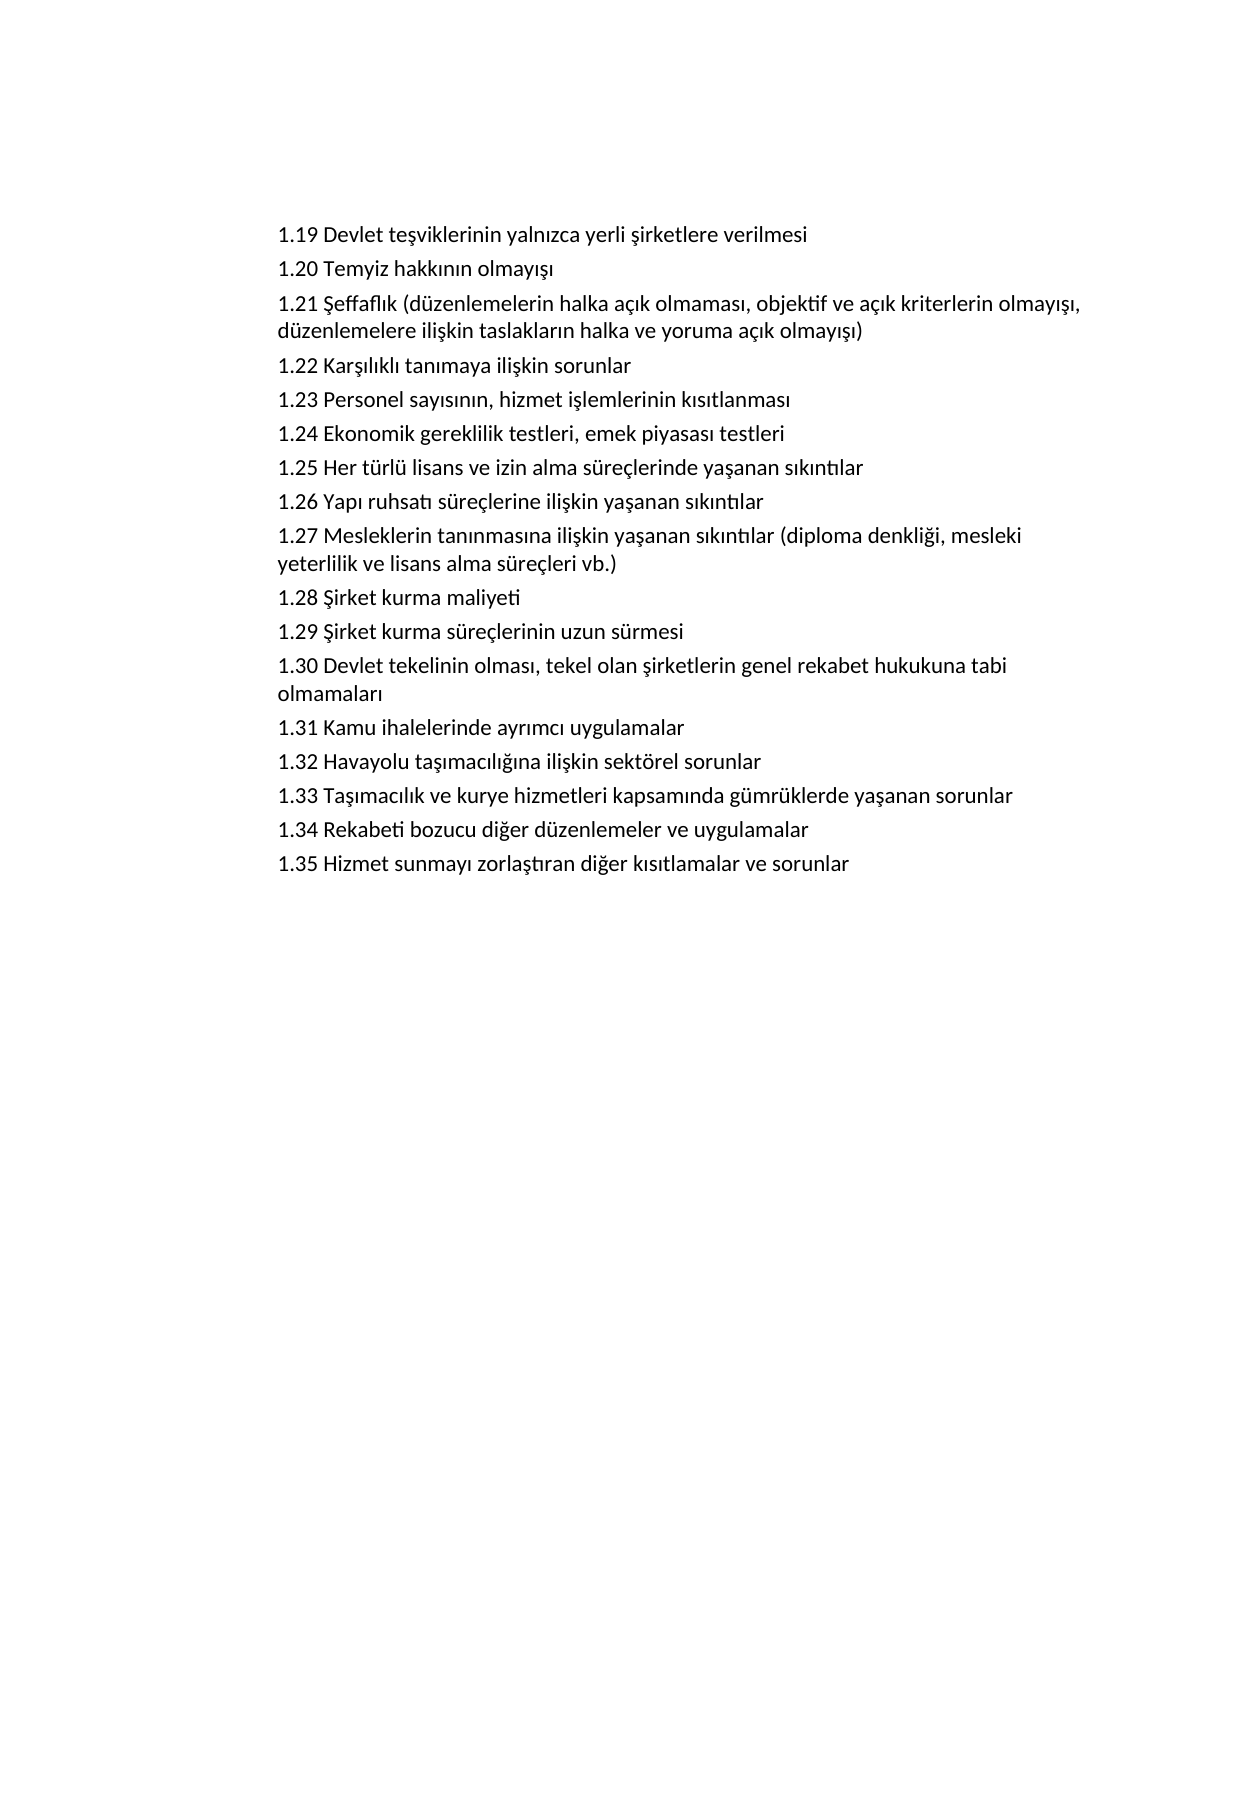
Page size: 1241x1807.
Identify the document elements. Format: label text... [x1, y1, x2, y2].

text 1.25 Her türlü lisans ve izin alma süreçlerinde yaşanan sıkıntılar [277, 453, 1103, 481]
text 1.27 Mesleklerin tanınmasına ilişkin yaşanan sıkıntılar (diploma denkliği, mesleki yeterlilik ve lisans alma süreçleri vb.) [277, 521, 1103, 577]
text 1.26 Yapı ruhsatı süreçlerine ilişkin yaşanan sıkıntılar [277, 487, 1103, 515]
text 1.23 Personel sayısının, hizmet işlemlerinin kısıtlanması [277, 385, 1103, 413]
text 1.30 Devlet tekelinin olması, tekel olan şirketlerin genel rekabet hukukuna tabi olmamaları [277, 651, 1103, 707]
text 1.22 Karşılıklı tanımaya ilişkin sorunlar [277, 351, 1103, 379]
text 1.19 Devlet teşviklerinin yalnızca yerli şirketlere verilmesi [277, 221, 1103, 248]
text 1.34 Rekabeti bozucu diğer düzenlemeler ve uygulamalar [277, 816, 1103, 843]
text 1.31 Kamu ihalelerinde ayrımcı uygulamalar [277, 713, 1103, 741]
text 1.20 Temyiz hakkının olmayışı [277, 254, 1103, 283]
text 1.21 Şeffaflık (düzenlemelerin halka açık olmaması, objektif ve açık kriterlerin olmayışı, düzenlemelere ilişkin taslakların halka ve yoruma açık olmayışı) [277, 289, 1103, 345]
text 1.32 Havayolu taşımacılığına ilişkin sektörel sorunlar [277, 747, 1103, 775]
text 1.28 Şirket kurma maliyeti [277, 583, 1103, 611]
text 1.29 Şirket kurma süreçlerinin uzun sürmesi [277, 617, 1103, 645]
text 1.33 Taşımacılık ve kurye hizmetleri kapsamında gümrüklerde yaşanan sorunlar [277, 781, 1103, 809]
text 1.24 Ekonomik gereklilik testleri, emek piyasası testleri [277, 419, 1103, 447]
text 1.35 Hizmet sunmayı zorlaştıran diğer kısıtlamalar ve sorunlar [277, 849, 1103, 878]
